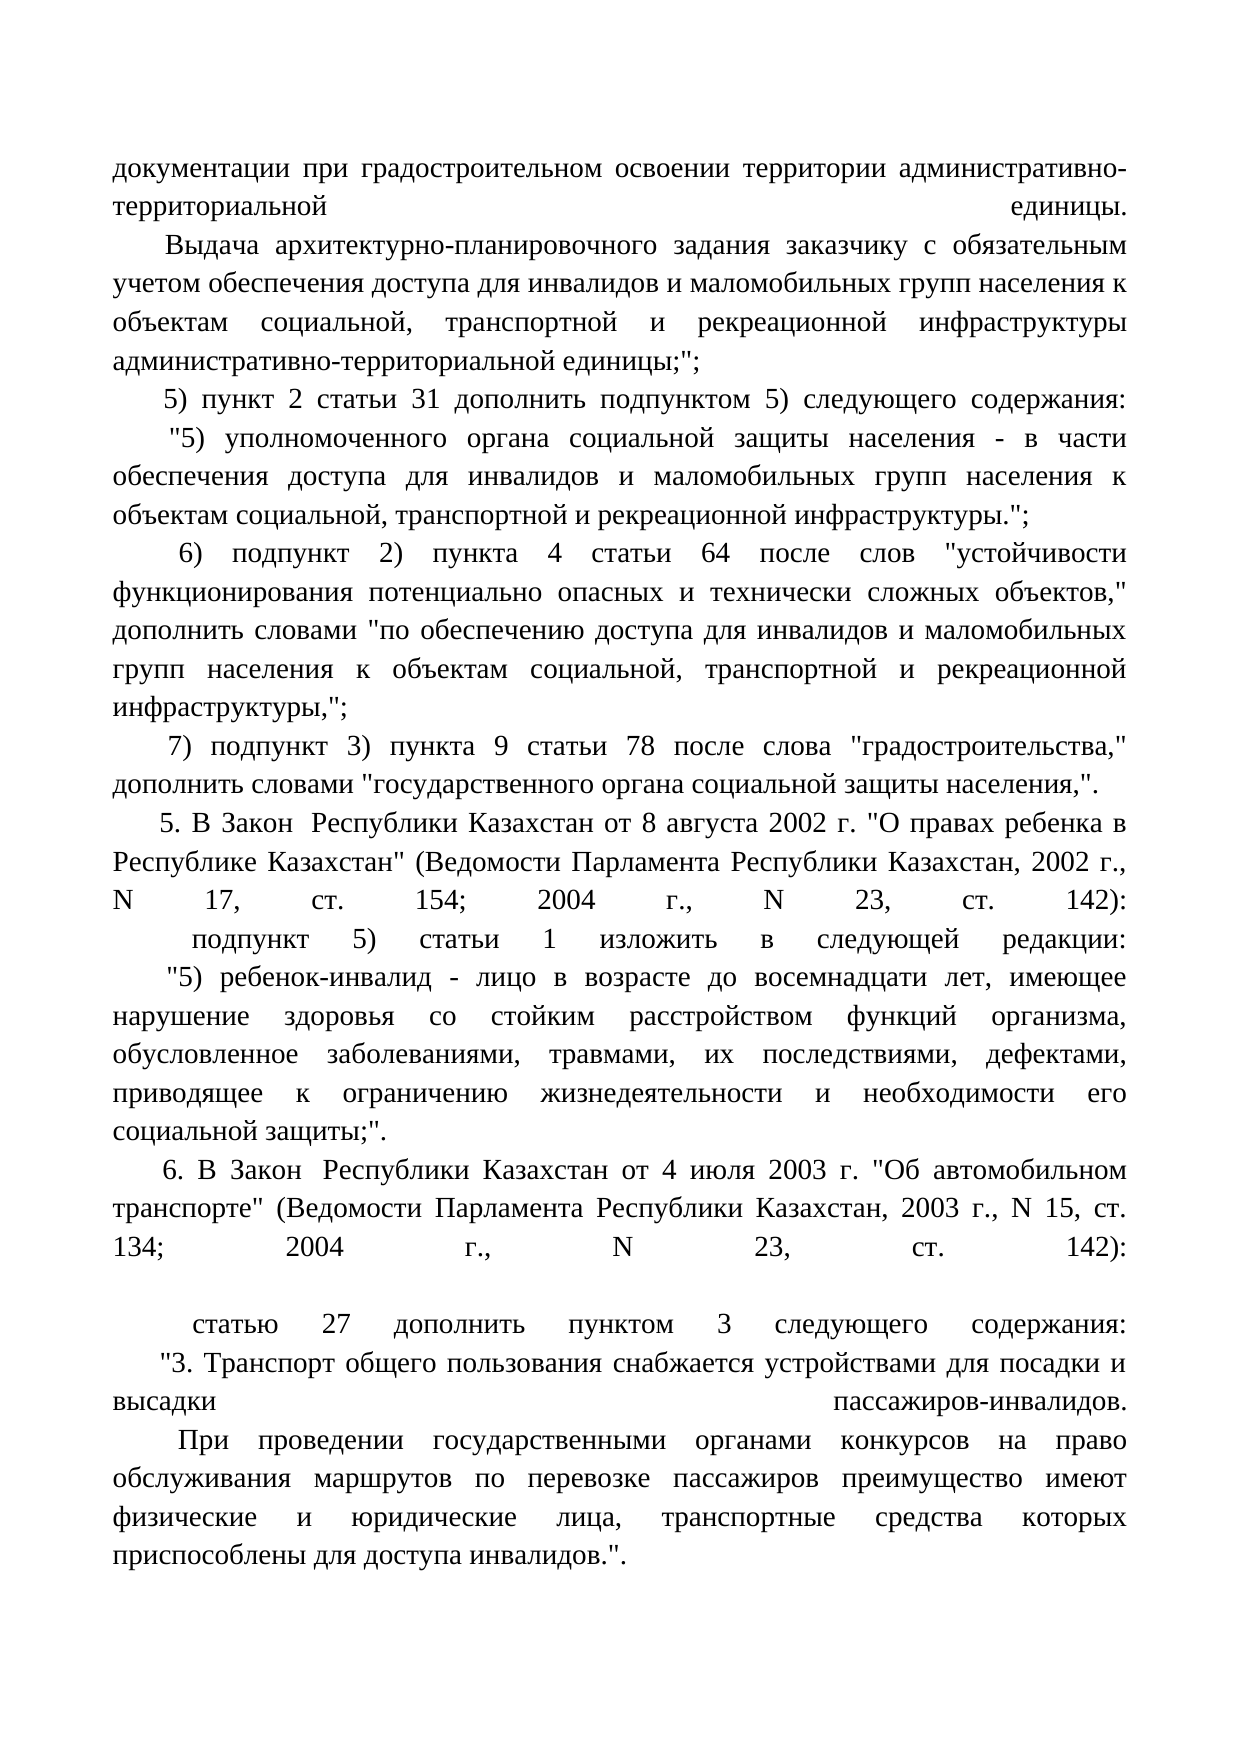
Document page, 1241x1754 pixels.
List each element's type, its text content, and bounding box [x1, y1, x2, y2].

text 6) подпункт 2) пункта 4 статьи 64 после слов "устойчивости функционирования потенциально опасных и технически сложных объектов," дополнить словами "по обеспечению доступа для инвалидов и маломобильных групп населения к объектам социальной, транспортной и рекреационной инфраструктуры,"; [112, 535, 1128, 723]
text 7) подпункт 3) пункта 9 статьи 78 после слова "градостроительства," дополнить словами "государственного органа социальной защиты населения,". [112, 728, 1128, 800]
text 6. В Закон Республики Казахстан от 4 июля 2003 г. "Об автомобильном транспорте" (Ведомости Парламента Республики Казахстан, 2003 г., N 15, ст. 134; 2004 г., N 23, ст. 142): статью 27 дополнить пунктом 3 следующего содержания: "3. Транспорт общего пользования снабжается устройствами для посадки и высадки пассажиров-инвалидов. При проведении государственными органами конкурсов на право обслуживания маршрутов по перевозке пассажиров преимущество имеют физические и юридические лица, транспортные средства которых приспособлены для доступа инвалидов.". [112, 1152, 1128, 1571]
text 5) пункт 2 статьи 31 дополнить подпунктом 5) следующего содержания: "5) уполномоченного органа социальной защиты населения - в части обеспечения доступа для инвалидов и маломобильных групп населения к объектам социальной, транспортной и рекреационной инфраструктуры."; [112, 381, 1128, 530]
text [112, 150, 1128, 376]
text 5. В Закон Республики Казахстан от 8 августа 2002 г. "О правах ребенка в Республике Казахстан" (Ведомости Парламента Республики Казахстан, 2002 г., N 17, ст. 154; 2004 г., N 23, ст. 142): подпункт 5) статьи 1 изложить в следующей редакции: "5) ребенок-инвалид - лицо в возрасте до восемнадцати лет, имеющее нарушение здоровья со стойким расстройством функций организма, обусловленное заболеваниями, травмами, их последствиями, дефектами, приводящее к ограничению жизнедеятельности и необходимости его социальной защиты;". [112, 805, 1128, 1147]
